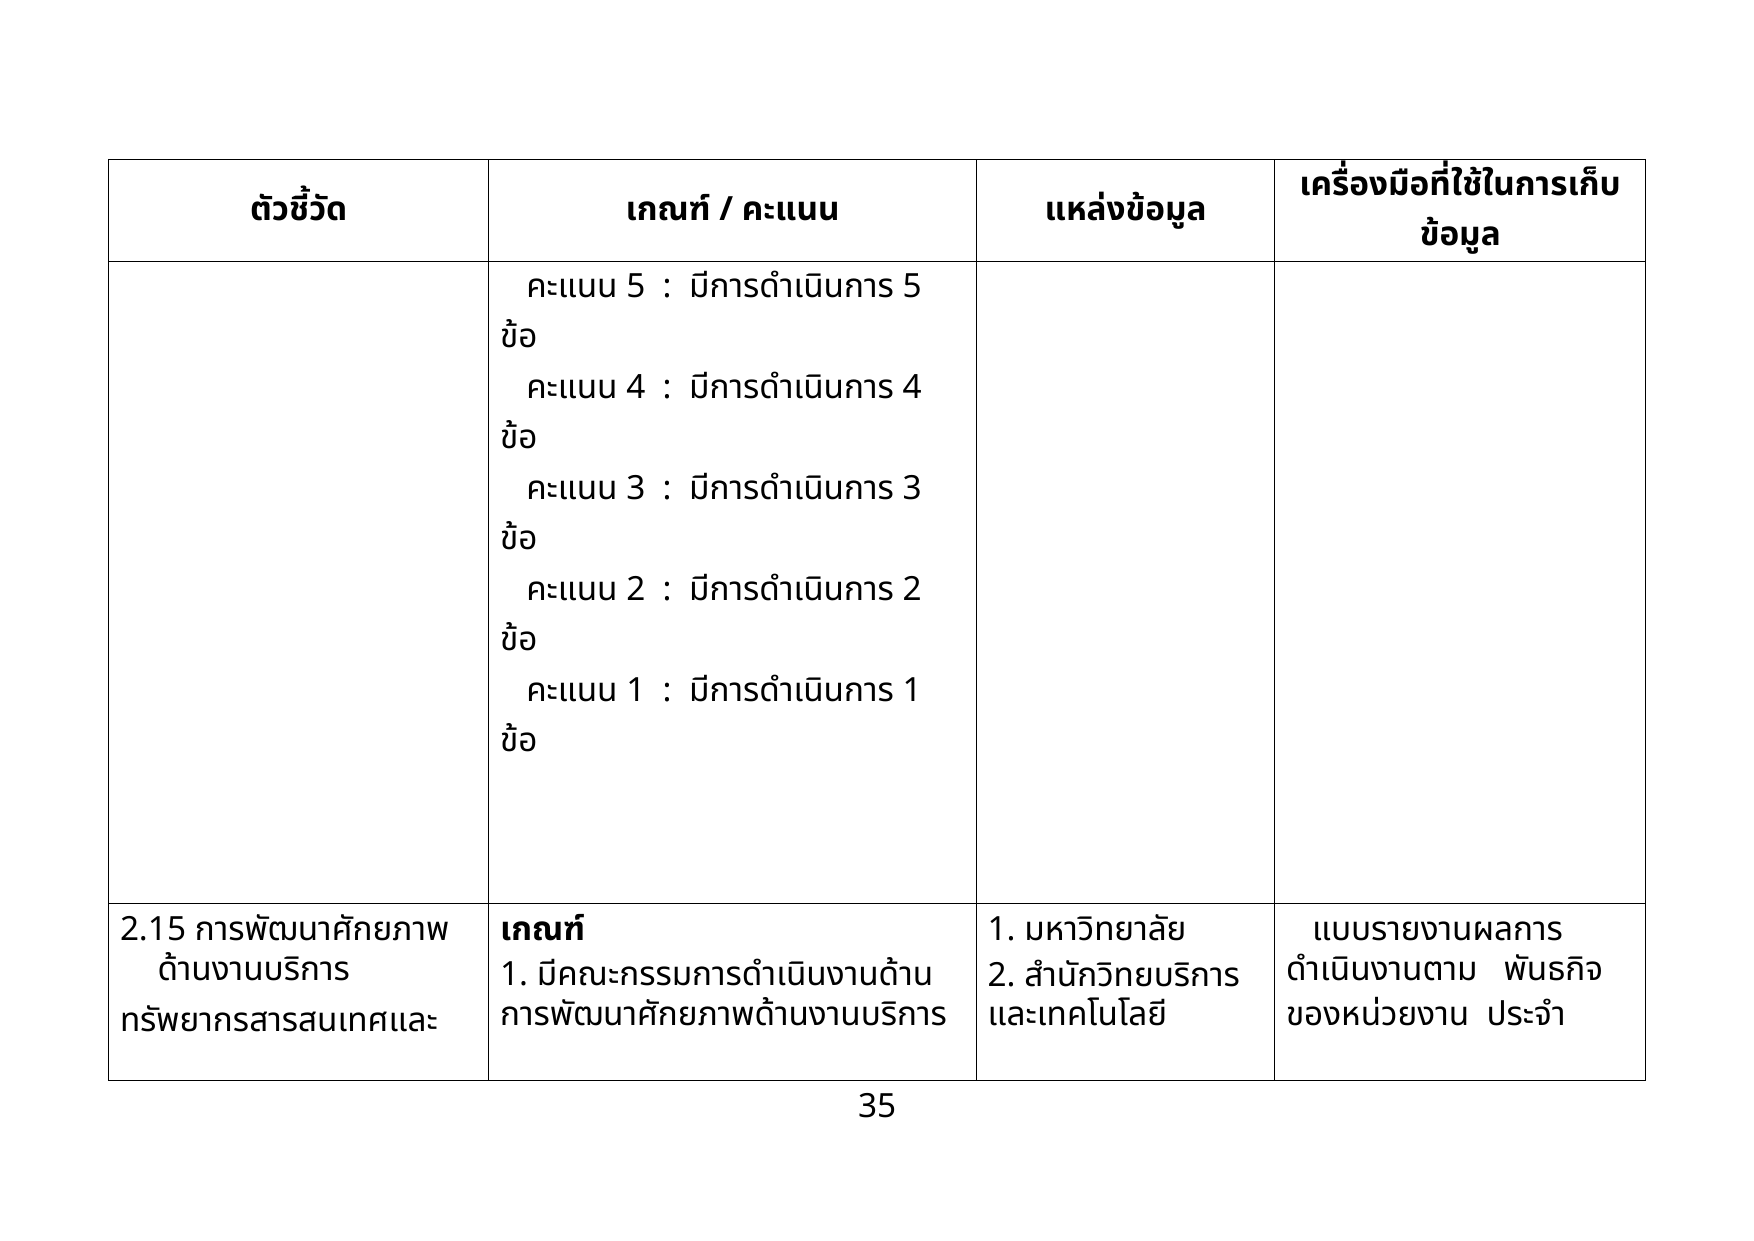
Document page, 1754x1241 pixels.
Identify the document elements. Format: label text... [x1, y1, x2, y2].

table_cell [1275, 904, 1645, 1080]
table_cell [109, 262, 488, 903]
table_header เครื่องมือที่ใช้ในการเก็บข้อมูล [1275, 160, 1645, 261]
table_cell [109, 904, 488, 1080]
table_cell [977, 262, 1274, 903]
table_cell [489, 904, 976, 1080]
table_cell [1275, 262, 1645, 903]
table_header เกณฑ์ / คะแนน [489, 160, 976, 261]
table_header แหล่งข้อมูล [977, 160, 1274, 261]
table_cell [489, 262, 976, 903]
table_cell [977, 904, 1274, 1080]
table_header ตัวชี้วัด [109, 160, 488, 261]
